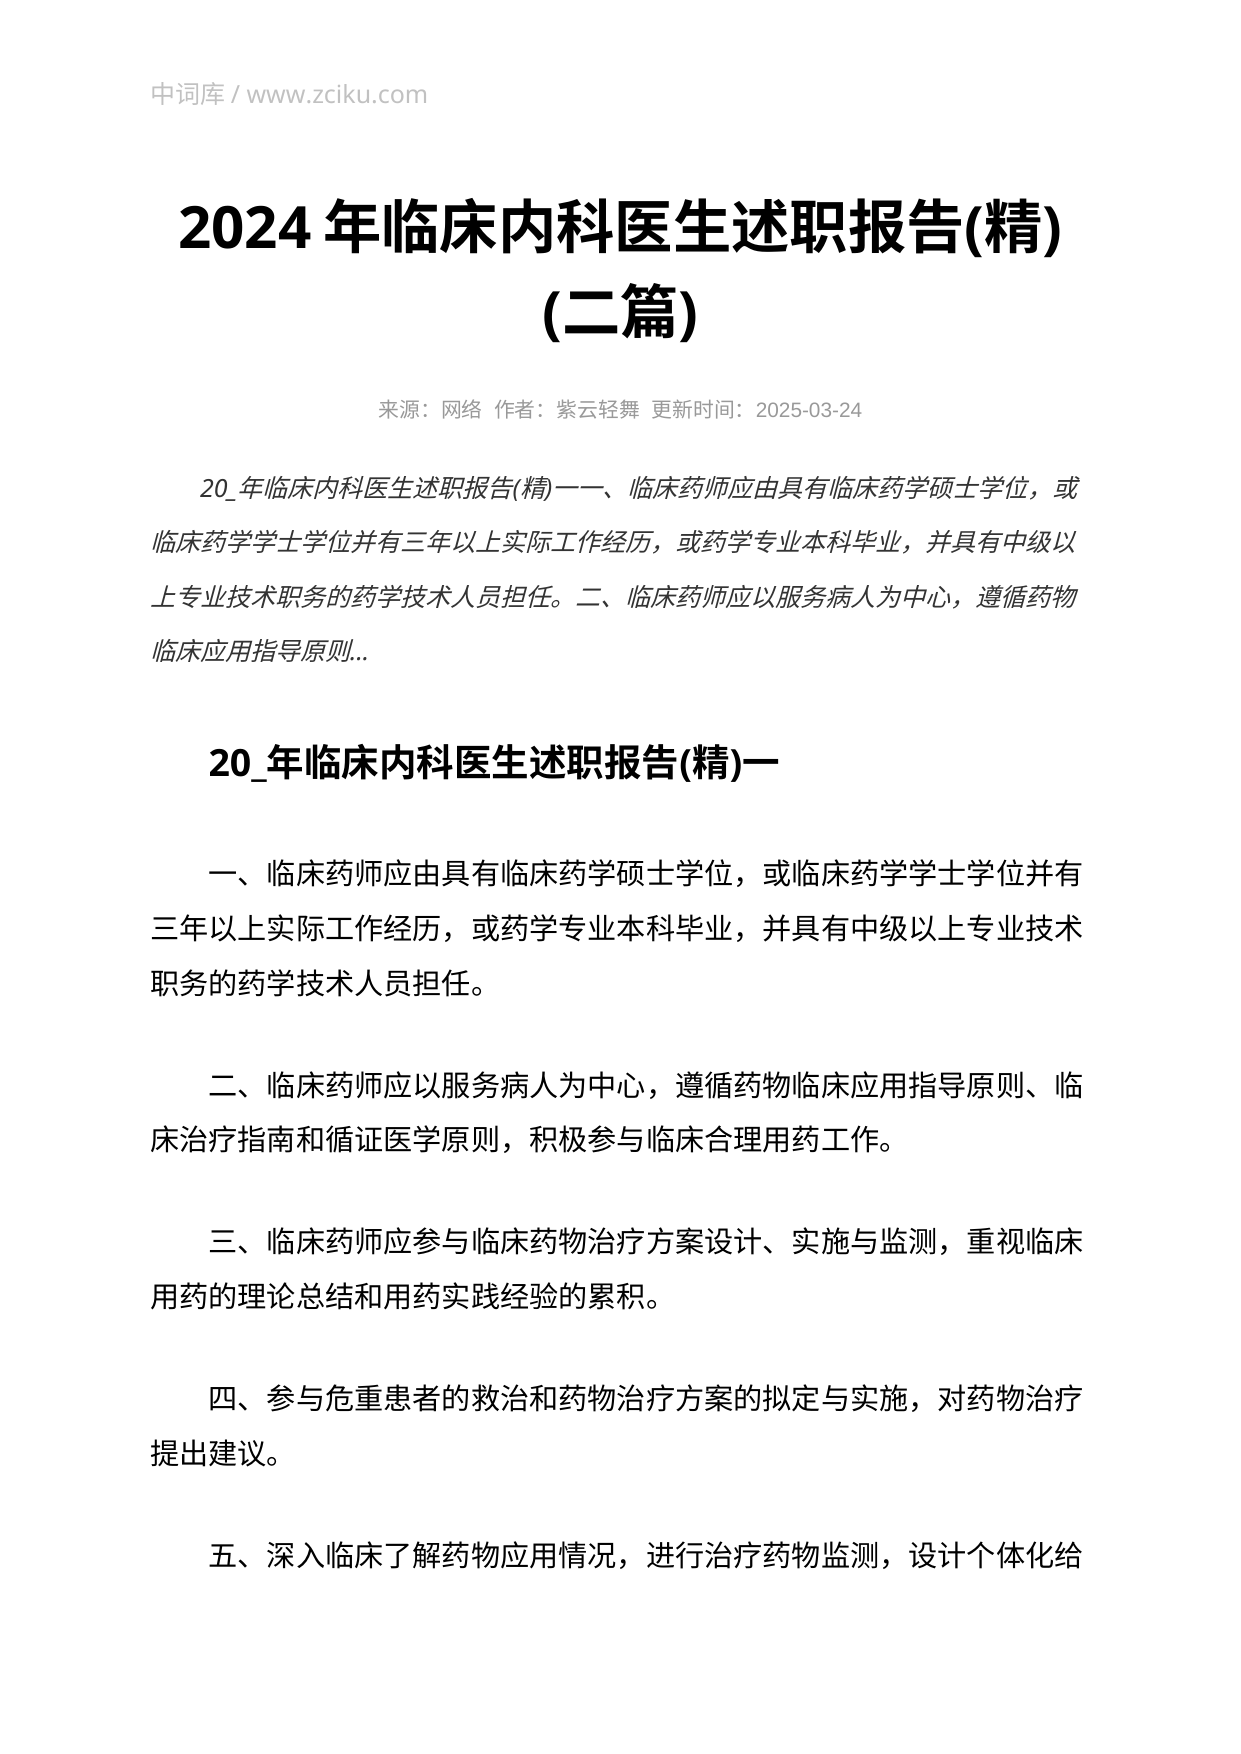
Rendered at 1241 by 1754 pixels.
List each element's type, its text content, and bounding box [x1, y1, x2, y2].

text 来源：网络 作者：紫云轻舞 更新时间：2025-03-24 [150, 398, 1090, 422]
text 20_年临床内科医生述职报告(精)一 [150, 733, 1090, 787]
text 三、临床药师应参与临床药物治疗方案设计、实施与监测，重视临床用药的理论总结和用药实践经验的累积。 [150, 1219, 1090, 1316]
text 四、参与危重患者的救治和药物治疗方案的拟定与实施，对药物治疗提出建议。 [150, 1375, 1090, 1473]
text 一、临床药师应由具有临床药学硕士学位，或临床药学学士学位并有三年以上实际工作经历，或药学专业本科毕业，并具有中级以上专业技术职务的药学技术人员担任。 [150, 851, 1090, 1003]
text 二、临床药师应以服务病人为中心，遵循药物临床应用指导原则、临床治疗指南和循证医学原则，积极参与临床合理用药工作。 [150, 1062, 1090, 1159]
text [150, 1532, 1090, 1574]
subtitle 2024年临床内科医生述职报告(精)(二篇) [150, 181, 1090, 351]
text 20_年临床内科医生述职报告(精)一一、临床药师应由具有临床药学硕士学位，或临床药学学士学位并有三年以上实际工作经历，或药学专业本科毕业，并具有中级以上专业技术职务的药学技术人员担任。二、临床药师应以服务病人为中心，遵循药物临床应用指导原则... [150, 468, 1090, 668]
